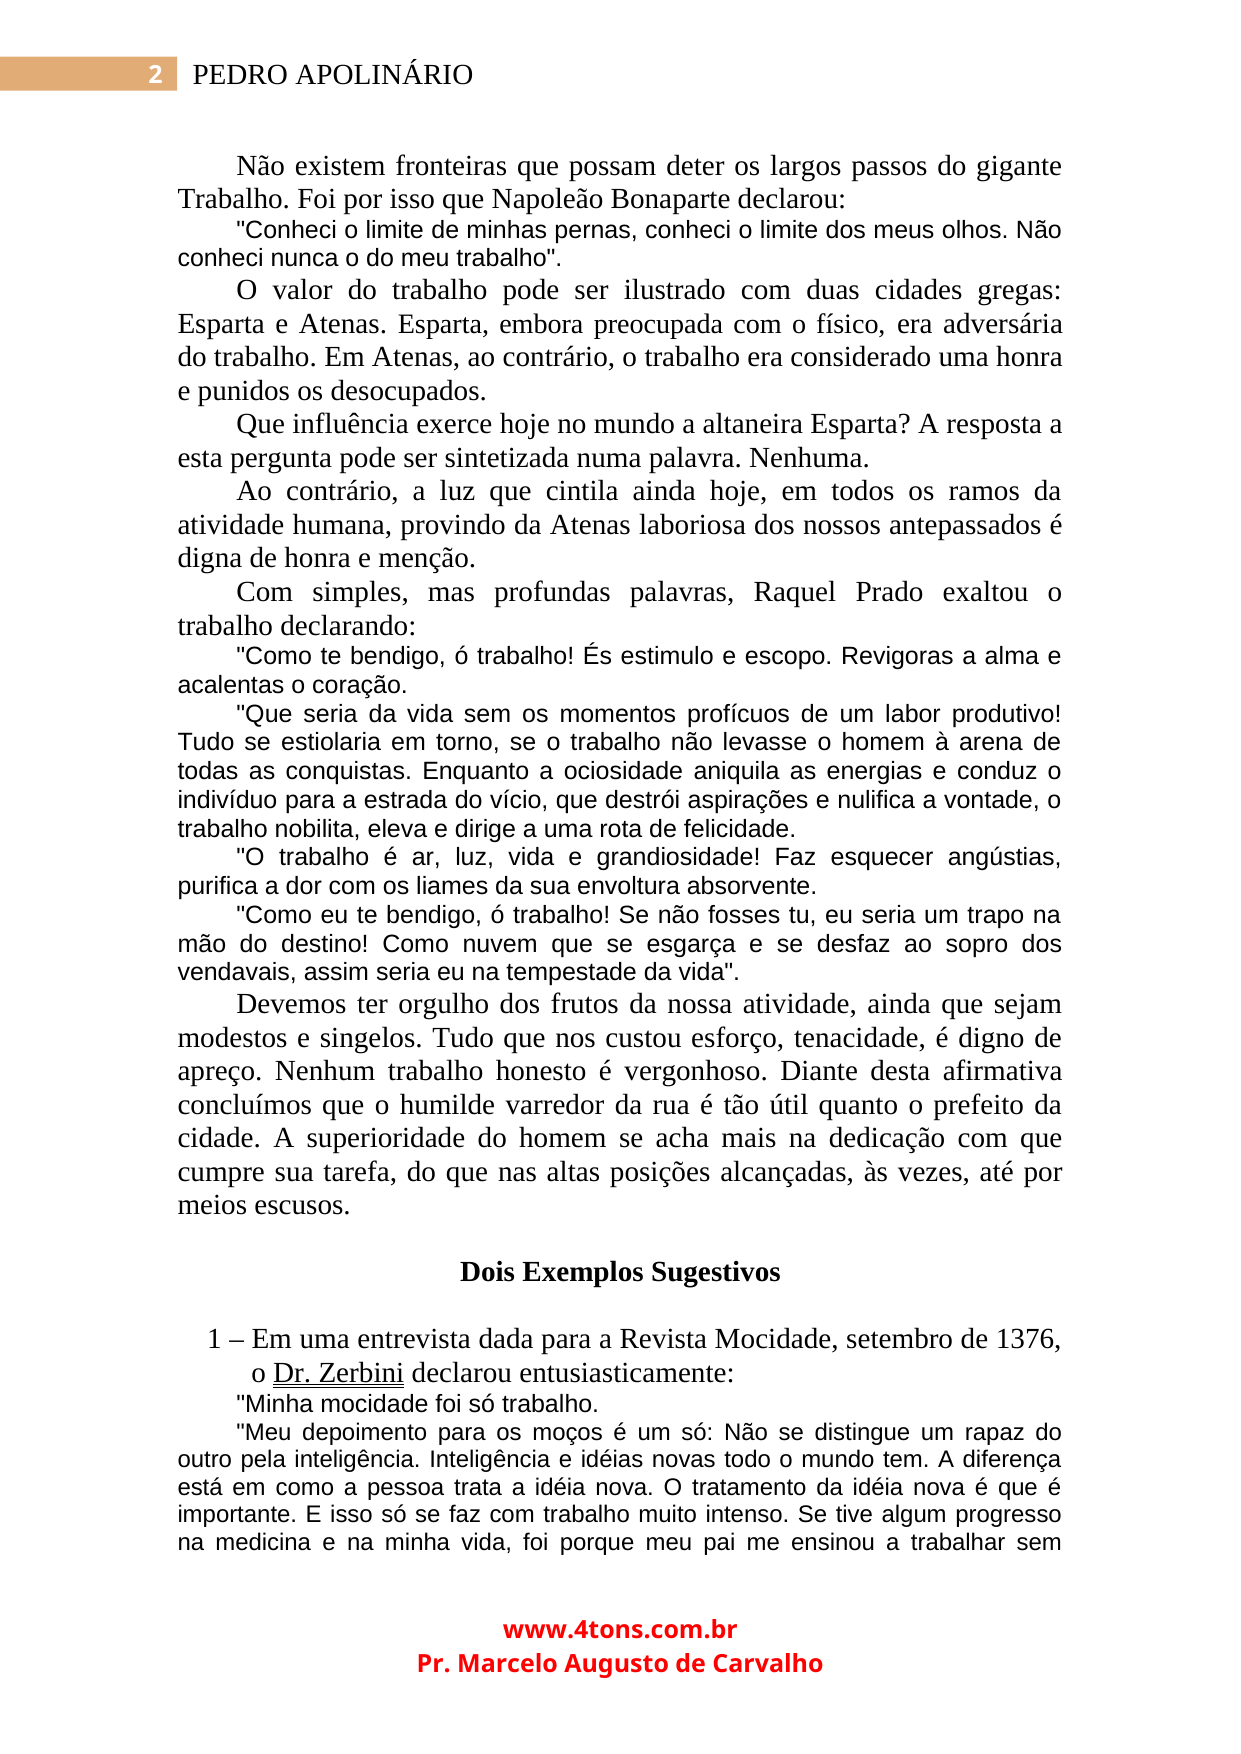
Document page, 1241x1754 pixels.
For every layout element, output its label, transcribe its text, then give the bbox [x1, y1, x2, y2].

text "Minha mocidade foi só trabalho. [177, 1389, 1063, 1417]
text "Como te bendigo, ó trabalho! És estimulo e escopo. Revigoras a alma e acalentas o coração. [177, 641, 1063, 699]
text "Que seria da vida sem os momentos profícuos de um labor produtivo! Tudo se estiolaria em torno, se o trabalho não levasse o homem à arena de todas as conquistas. Enquanto a ociosidade aniquila as energias e conduz o indivíduo para a estrada do vício, que destrói aspirações e nulifica a vontade, o trabalho nobilita, eleva e dirige a uma rota de felicidade. [177, 699, 1063, 842]
text Dois Exemplos Sugestivos [177, 1254, 1063, 1288]
text "Conheci o limite de minhas pernas, conheci o limite dos meus olhos. Não conheci nunca o do meu trabalho". [177, 215, 1063, 272]
text O valor do trabalho pode ser ilustrado com duas cidades gregas: Esparta e Atenas. Esparta, embora preocupada com o físico, era adversária do trabalho. Em Atenas, ao contrário, o trabalho era considerado uma honra e punidos os desocupados. [177, 272, 1063, 406]
text "O trabalho é ar, luz, vida e grandiosidade! Faz esquecer angústias, purifica a dor com os liames da sua envoltura absorvente. [177, 842, 1063, 900]
text 1 – Em uma entrevista dada para a Revista Mocidade, setembro de 1376, o Dr. Zerbini declarou entusiasticamente: [207, 1322, 1063, 1389]
text Ao contrário, a luz que cintila ainda hoje, em todos os ramos da atividade humana, provindo da Atenas laboriosa dos nossos antepassados é digna de honra e menção. [177, 473, 1063, 574]
text Devemos ter orgulho dos frutos da nossa atividade, ainda que sejam modestos e singelos. Tudo que nos custou esforço, tenacidade, é digno de apreço. Nenhum trabalho honesto é vergonhoso. Diante desta afirmativa concluímos que o humilde varredor da rua é tão útil quanto o prefeito da cidade. A superioridade do homem se acha mais na dedicação com que cumpre sua tarefa, do que nas altas posições alcançadas, às vezes, até por meios escusos. [177, 986, 1063, 1221]
text Com simples, mas profundas palavras, Raquel Prado exaltou o trabalho declarando: [177, 574, 1063, 641]
text "Como eu te bendigo, ó trabalho! Se não fosses tu, eu seria um trapo na mão do destino! Como nuvem que se esgarça e se desfaz ao sopro dos vendavais, assim seria eu na tempestade da vida". [177, 900, 1063, 986]
text Que influência exerce hoje no mundo a altaneira Esparta? A resposta a esta pergunta pode ser sintetizada numa palavra. Nenhuma. [177, 406, 1063, 473]
text Não existem fronteiras que possam deter os largos passos do gigante Trabalho. Foi por isso que Napoleão Bonaparte declarou: [177, 148, 1063, 215]
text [177, 1417, 1063, 1555]
